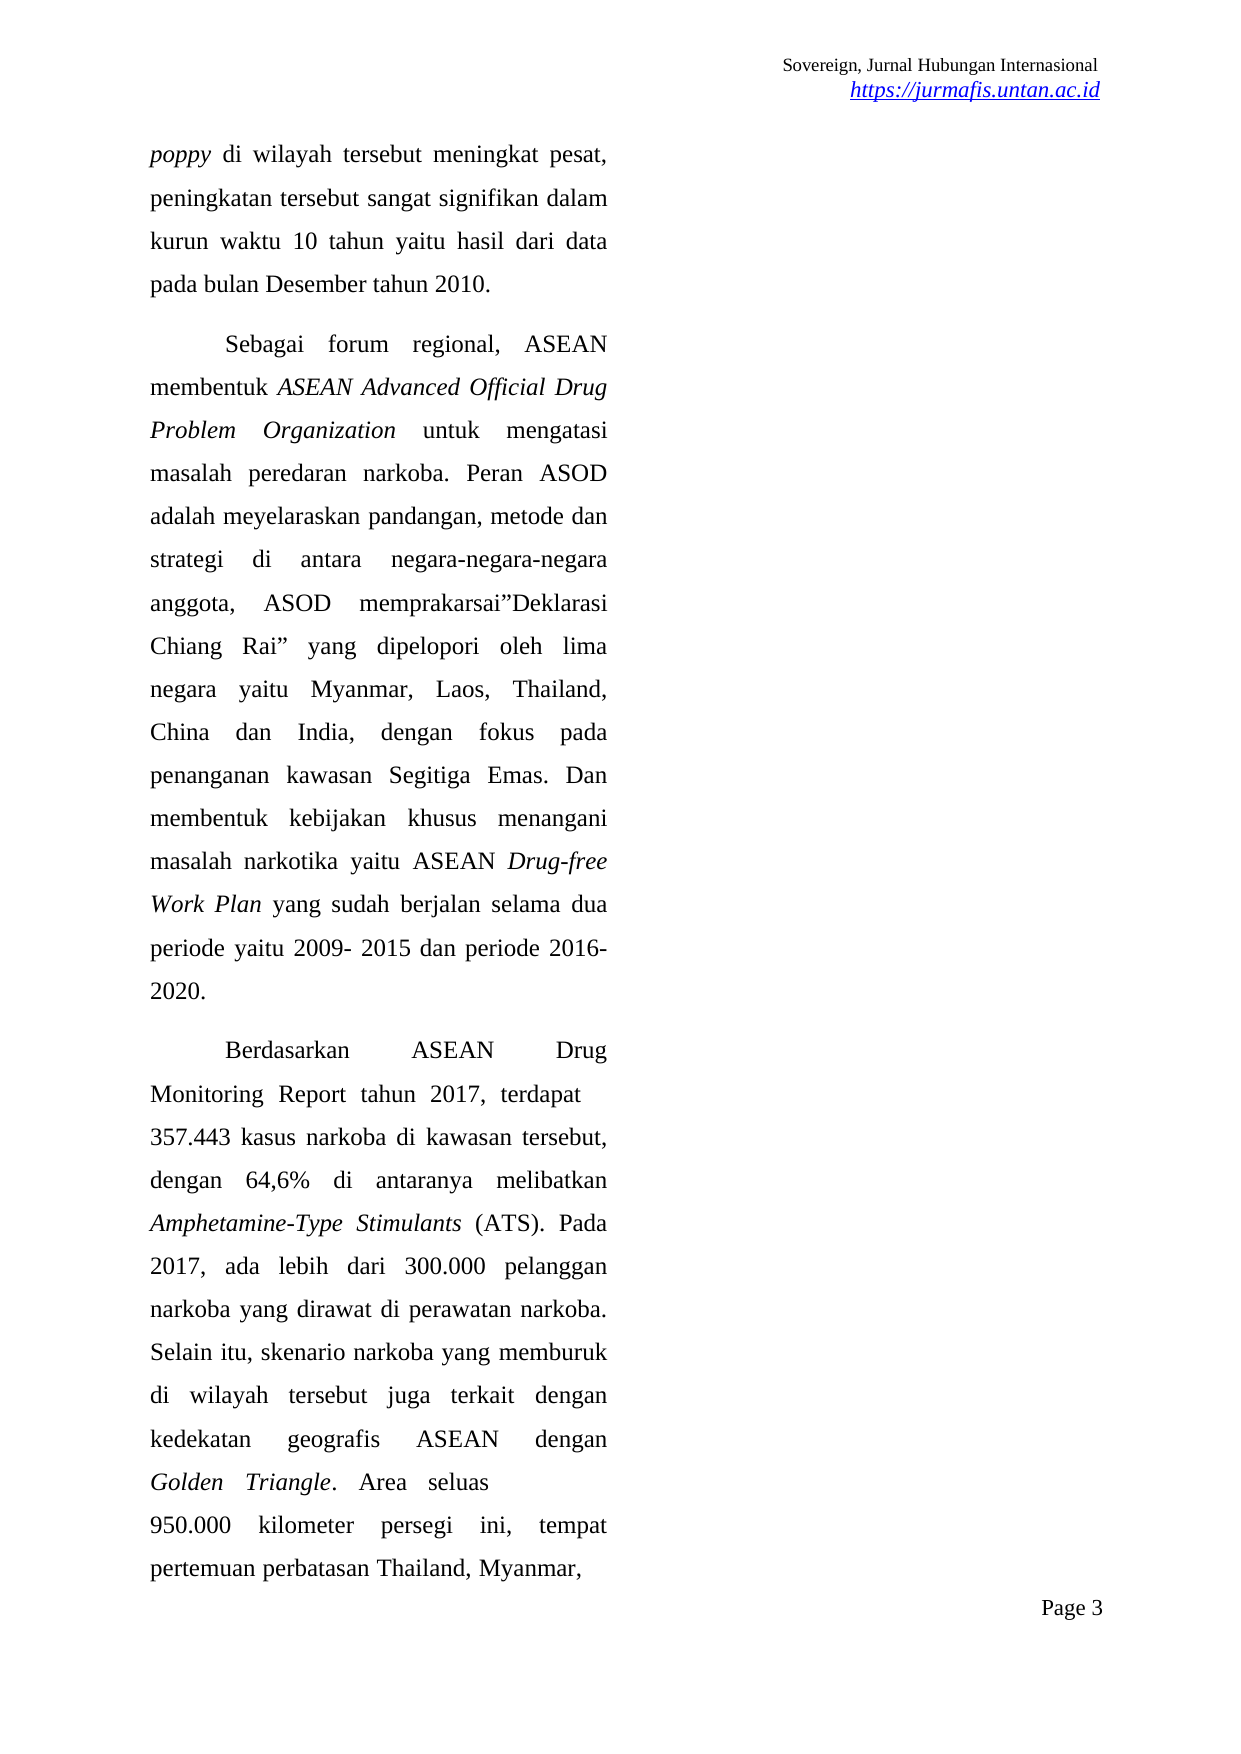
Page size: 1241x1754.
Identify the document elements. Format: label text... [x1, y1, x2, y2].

text Sebagai forum regional, ASEAN membentuk ASEAN Advanced Official Drug Problem Organization untuk mengatasi masalah peredaran narkoba. Peran ASOD adalah meyelaraskan pandangan, metode dan strategi di antara negara-negara-negara anggota, ASOD memprakarsai”Deklarasi Chiang Rai” yang dipelopori oleh lima negara yaitu Myanmar, Laos, Thailand, China dan India, dengan fokus pada penanganan kawasan Segitiga Emas. Dan membentuk kebijakan khusus menangani masalah narkotika yaitu ASEAN Drug-free Work Plan yang sudah berjalan selama dua periode yaitu 2009- 2015 dan periode 2016-2020. [150, 329, 607, 1004]
text 357.443 kasus narkoba di kawasan tersebut, dengan 64,6% di antaranya melibatkan Amphetamine-Type Stimulants (ATS). Pada 2017, ada lebih dari 300.000 pelanggan narkoba yang dirawat di perawatan narkoba. Selain itu, skenario narkoba yang memburuk di wilayah tersebut juga terkait dengan kedekatan geografis ASEAN dengan Golden Triangle. Area seluas [150, 1122, 607, 1496]
text Berdasarkan ASEAN Drug Monitoring Report tahun 2017, terdapat [150, 1036, 607, 1107]
text poppy di wilayah tersebut meningkat pesat, peningkatan tersebut sangat signifikan dalam kurun waktu 10 tahun yaitu hasil dari data pada bulan Desember tahun 2010. [150, 139, 607, 298]
text 950.000 kilometer persegi ini, tempat pertemuan perbatasan Thailand, Myanmar, [150, 1510, 607, 1582]
